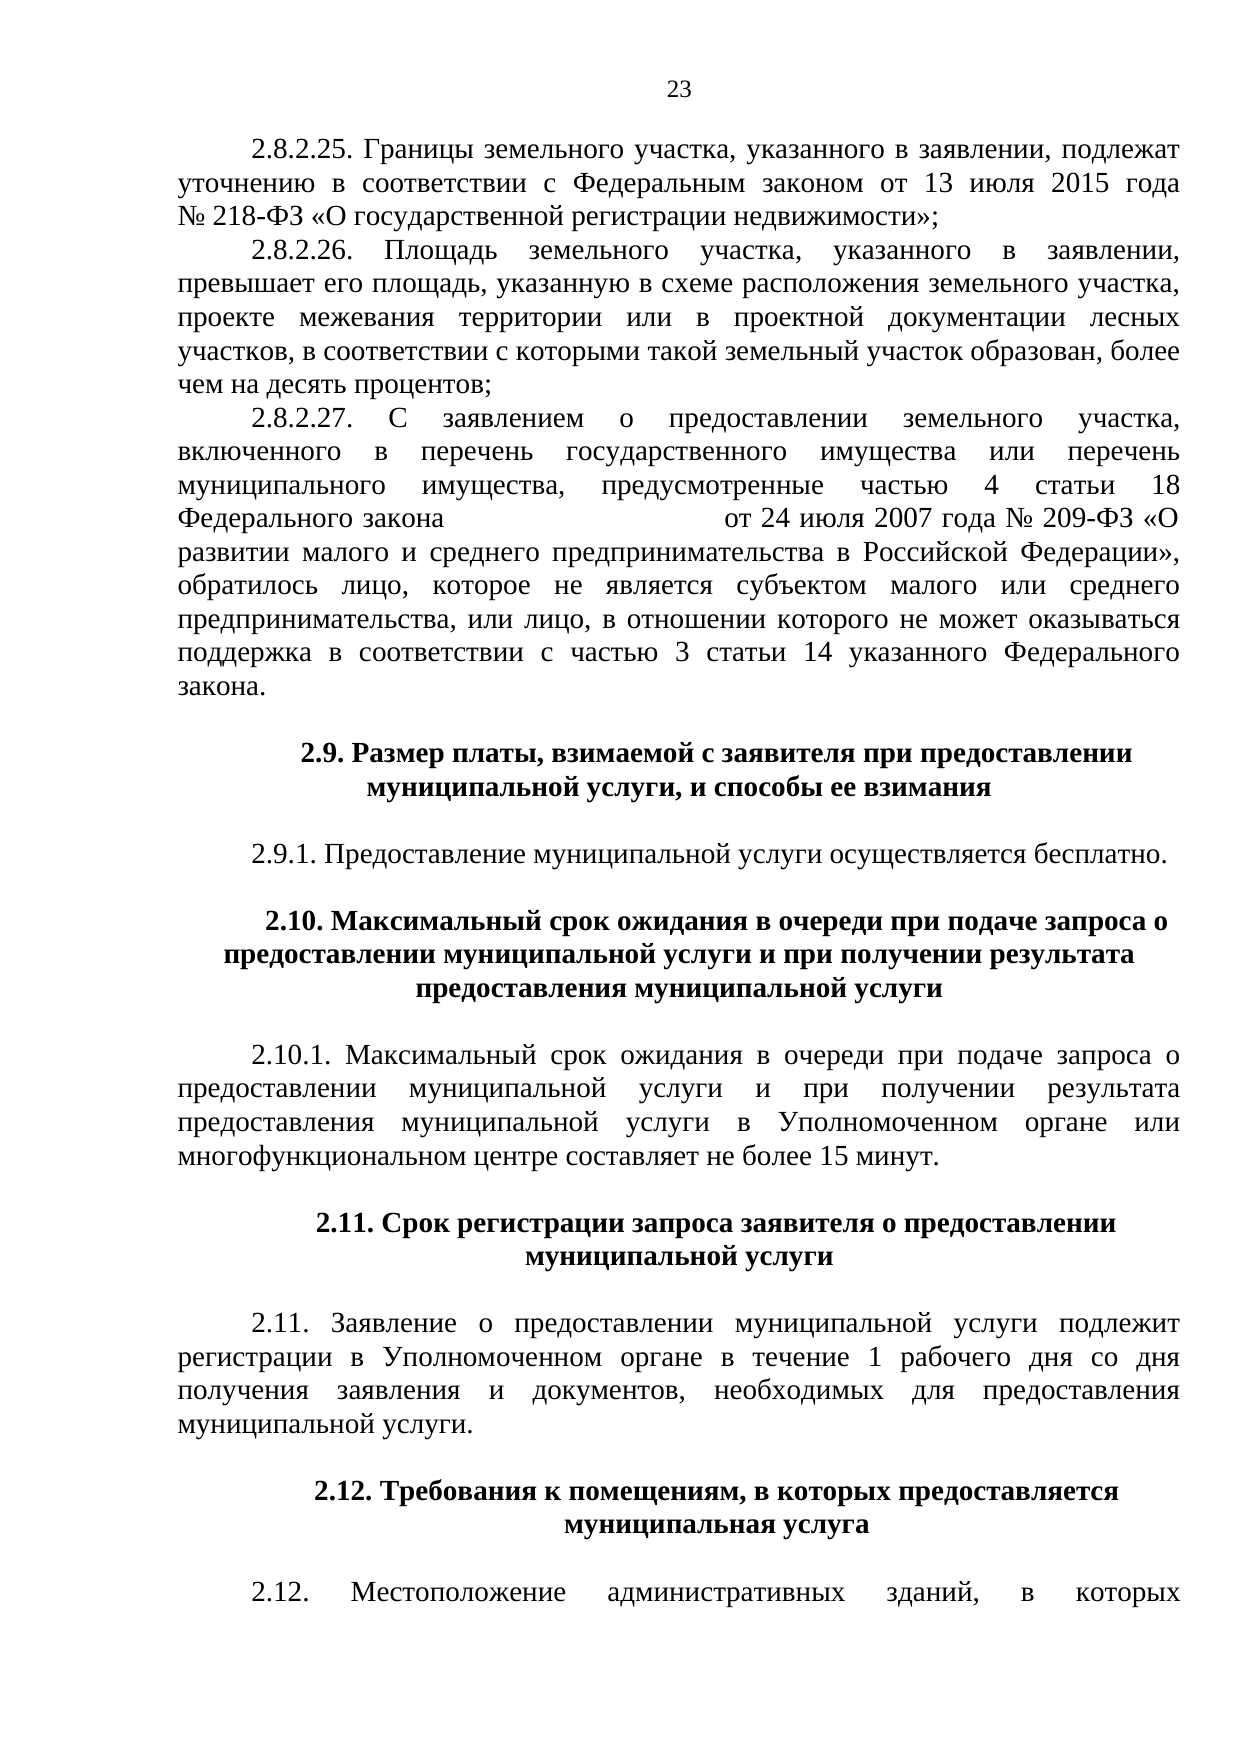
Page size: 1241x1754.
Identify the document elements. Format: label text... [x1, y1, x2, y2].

text 2.11. Заявление о предоставлении муниципальной услуги подлежит регистрации в Уполномоченном органе в течение 1 рабочего дня со дня получения заявления и документов, необходимых для предоставления муниципальной услуги. [177, 1305, 1181, 1439]
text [177, 1574, 1181, 1607]
text 2.8.2.25. Границы земельного участка, указанного в заявлении, подлежат уточнению в соответствии с Федеральным законом от 13 июля 2015 года № 218-ФЗ «О государственной регистрации недвижимости»; [177, 131, 1181, 232]
text 2.12. Требования к помещениям, в которых предоставляется [177, 1473, 1181, 1507]
text 2.9.1. Предоставление муниципальной услуги осуществляется бесплатно. [177, 836, 1181, 869]
text 2.10. Максимальный срок ожидания в очереди при подаче запроса о предоставлении муниципальной услуги и при получении результата предоставления муниципальной услуги [177, 903, 1181, 1003]
text 2.11. Срок регистрации запроса заявителя о предоставлении муниципальной услуги [177, 1205, 1181, 1272]
text 2.10.1. Максимальный срок ожидания в очереди при подаче запроса о предоставлении муниципальной услуги и при получении результата предоставления муниципальной услуги в Уполномоченном органе или многофункциональном центре составляет не более 15 минут. [177, 1037, 1181, 1171]
text 2.8.2.26. Площадь земельного участка, указанного в заявлении, превышает его площадь, указанную в схеме расположения земельного участка, проекте межевания территории или в проектной документации лесных участков, в соответствии с которыми такой земельный участок образован, более чем на десять процентов; [177, 232, 1181, 400]
text 2.9. Размер платы, взимаемой с заявителя при предоставлении муниципальной услуги, и способы ее взимания [177, 735, 1181, 802]
text 2.8.2.27. С заявлением о предоставлении земельного участка, включенного в перечень государственного имущества или перечень муниципального имущества, предусмотренные частью 4 статьи 18 Федерального закона от 24 июля 2007 года № 209-ФЗ «О развитии малого и среднего предпринимательства в Российской Федерации», обратилось лицо, которое не является субъектом малого или среднего предпринимательства, или лицо, в отношении которого не может оказываться поддержка в соответствии с частью 3 статьи 14 указанного Федерального закона. [177, 400, 1181, 702]
text муниципальная услуга [177, 1507, 1181, 1540]
